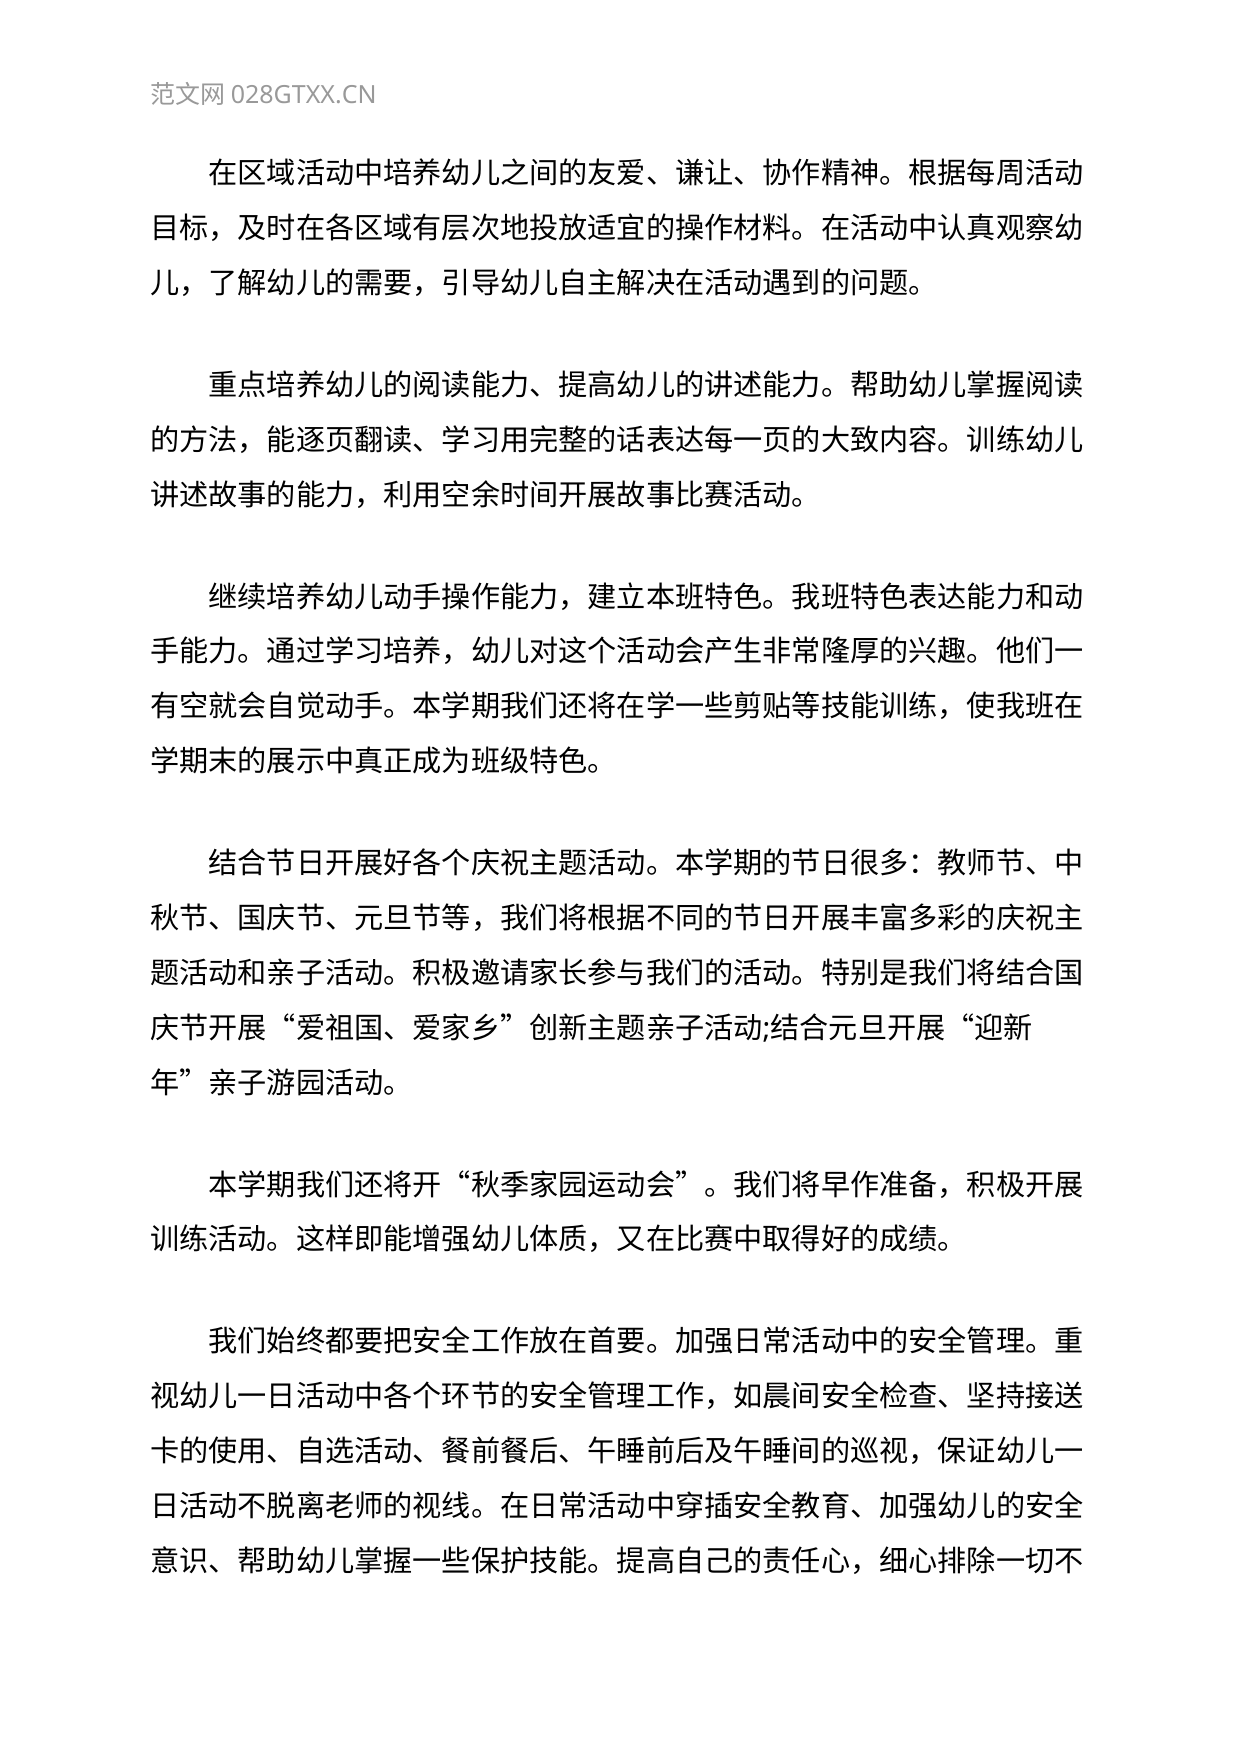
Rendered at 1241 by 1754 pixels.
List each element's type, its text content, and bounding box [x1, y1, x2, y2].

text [150, 1318, 1090, 1579]
text 结合节日开展好各个庆祝主题活动。本学期的节日很多：教师节、中秋节、国庆节、元旦节等，我们将根据不同的节日开展丰富多彩的庆祝主题活动和亲子活动。积极邀请家长参与我们的活动。特别是我们将结合国庆节开展“爱祖国、爱家乡”创新主题亲子活动;结合元旦开展“迎新年”亲子游园活动。 [150, 839, 1090, 1102]
text 在区域活动中培养幼儿之间的友爱、谦让、协作精神。根据每周活动目标，及时在各区域有层次地投放适宜的操作材料。在活动中认真观察幼儿，了解幼儿的需要，引导幼儿自主解决在活动遇到的问题。 [150, 150, 1090, 302]
text 继续培养幼儿动手操作能力，建立本班特色。我班特色表达能力和动手能力。通过学习培养，幼儿对这个活动会产生非常隆厚的兴趣。他们一有空就会自觉动手。本学期我们还将在学一些剪贴等技能训练，使我班在学期末的展示中真正成为班级特色。 [150, 573, 1090, 780]
text 重点培养幼儿的阅读能力、提高幼儿的讲述能力。帮助幼儿掌握阅读的方法，能逐页翻读、学习用完整的话表达每一页的大致内容。训练幼儿讲述故事的能力，利用空余时间开展故事比赛活动。 [150, 362, 1090, 514]
text 本学期我们还将开“秋季家园运动会”。我们将早作准备，积极开展训练活动。这样即能增强幼儿体质，又在比赛中取得好的成绩。 [150, 1161, 1090, 1258]
